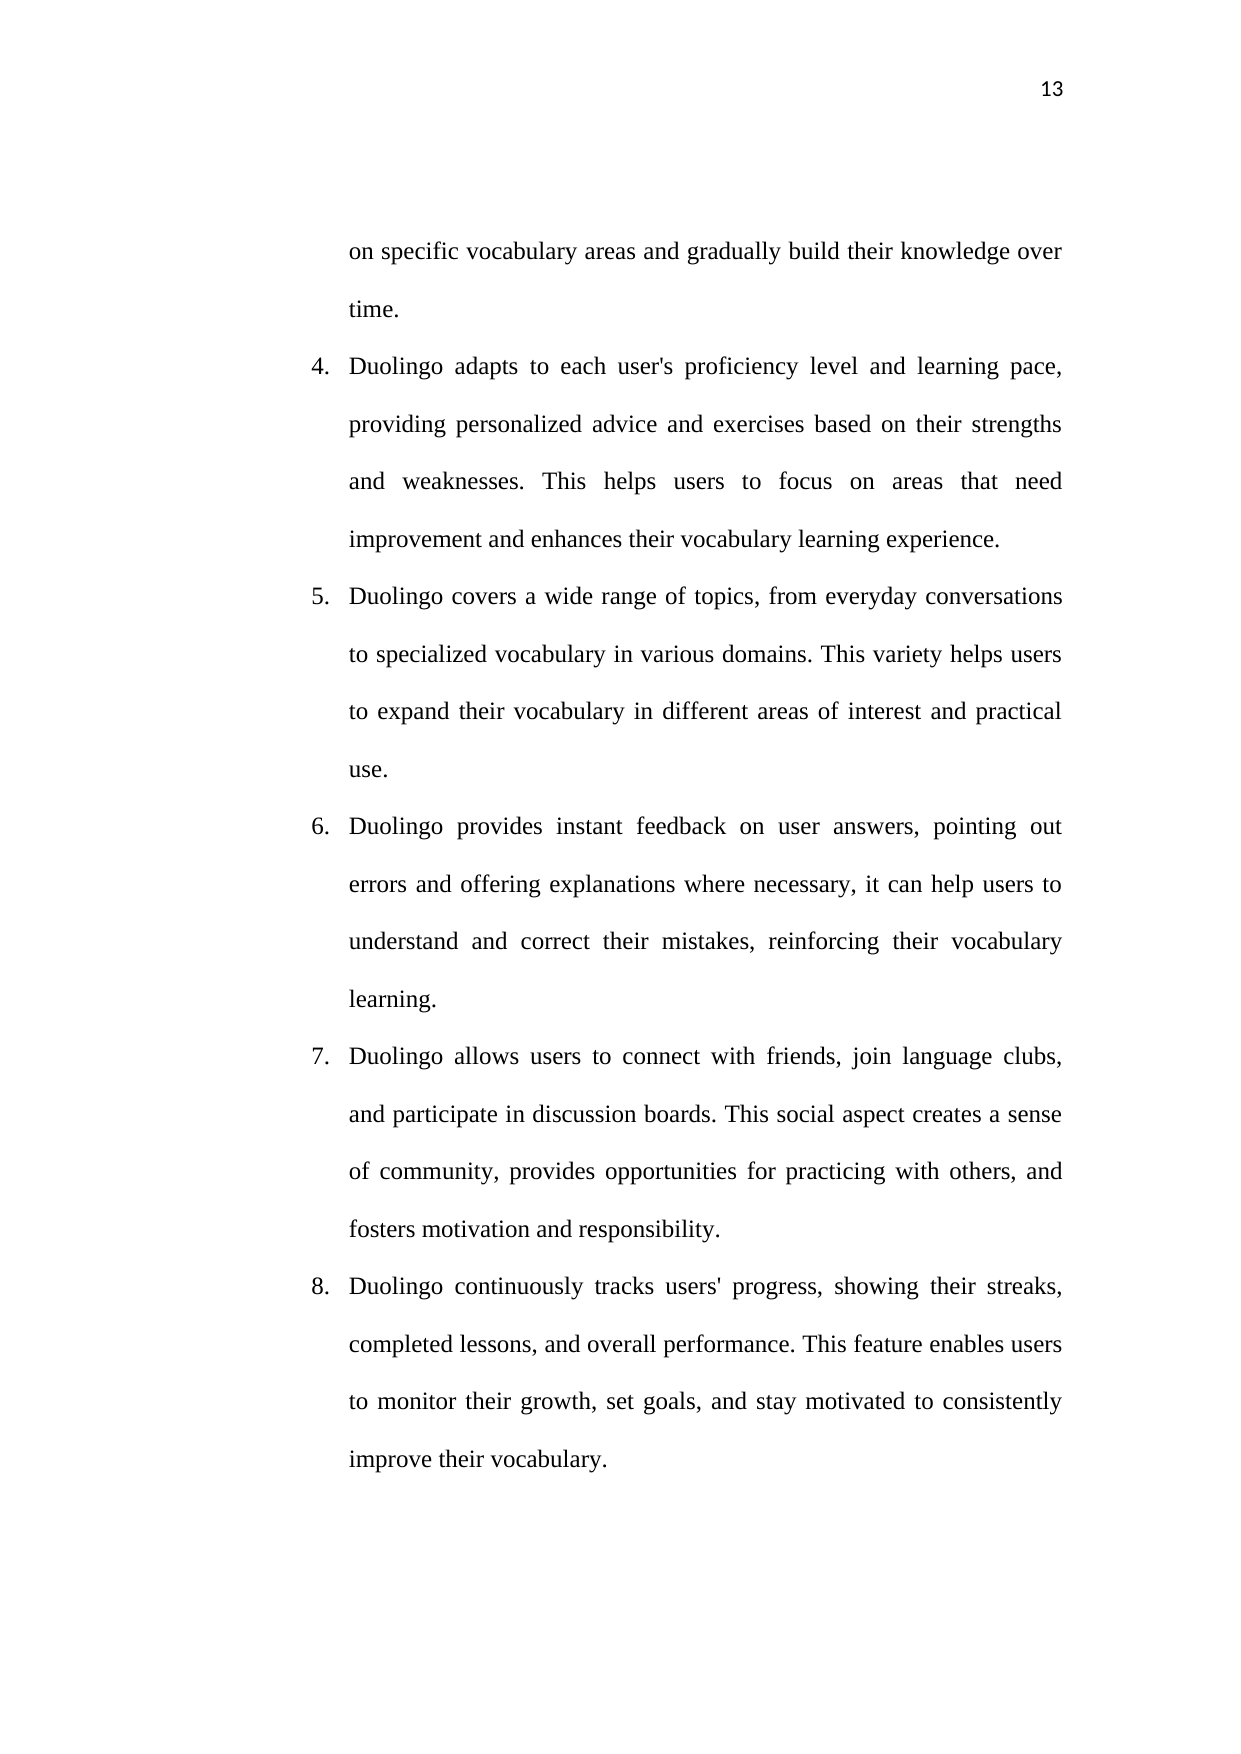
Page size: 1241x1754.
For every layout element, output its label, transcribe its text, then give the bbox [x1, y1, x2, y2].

list Duolingo allows users to connect with friends, join language clubs, and participate in discussion boards. This social aspect creates a sense of community, provides opportunities for practicing with others, and fosters motivation and responsibility. [311, 1041, 1063, 1242]
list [311, 236, 1063, 322]
list Duolingo continuously tracks users' progress, showing their streaks, completed lessons, and overall performance. This feature enables users to monitor their growth, set goals, and stay motivated to consistently improve their vocabulary. [311, 1271, 1063, 1472]
list Duolingo adapts to each user's proficiency level and learning pace, providing personalized advice and exercises based on their strengths and weaknesses. This helps users to focus on areas that need improvement and enhances their vocabulary learning experience. [311, 351, 1063, 552]
list Duolingo provides instant feedback on user answers, pointing out errors and offering explanations where necessary, it can help users to understand and correct their mistakes, reinforcing their vocabulary learning. [311, 811, 1063, 1012]
list Duolingo covers a wide range of topics, from everyday conversations to specialized vocabulary in various domains. This variety helps users to expand their vocabulary in different areas of interest and practical use. [311, 581, 1063, 782]
